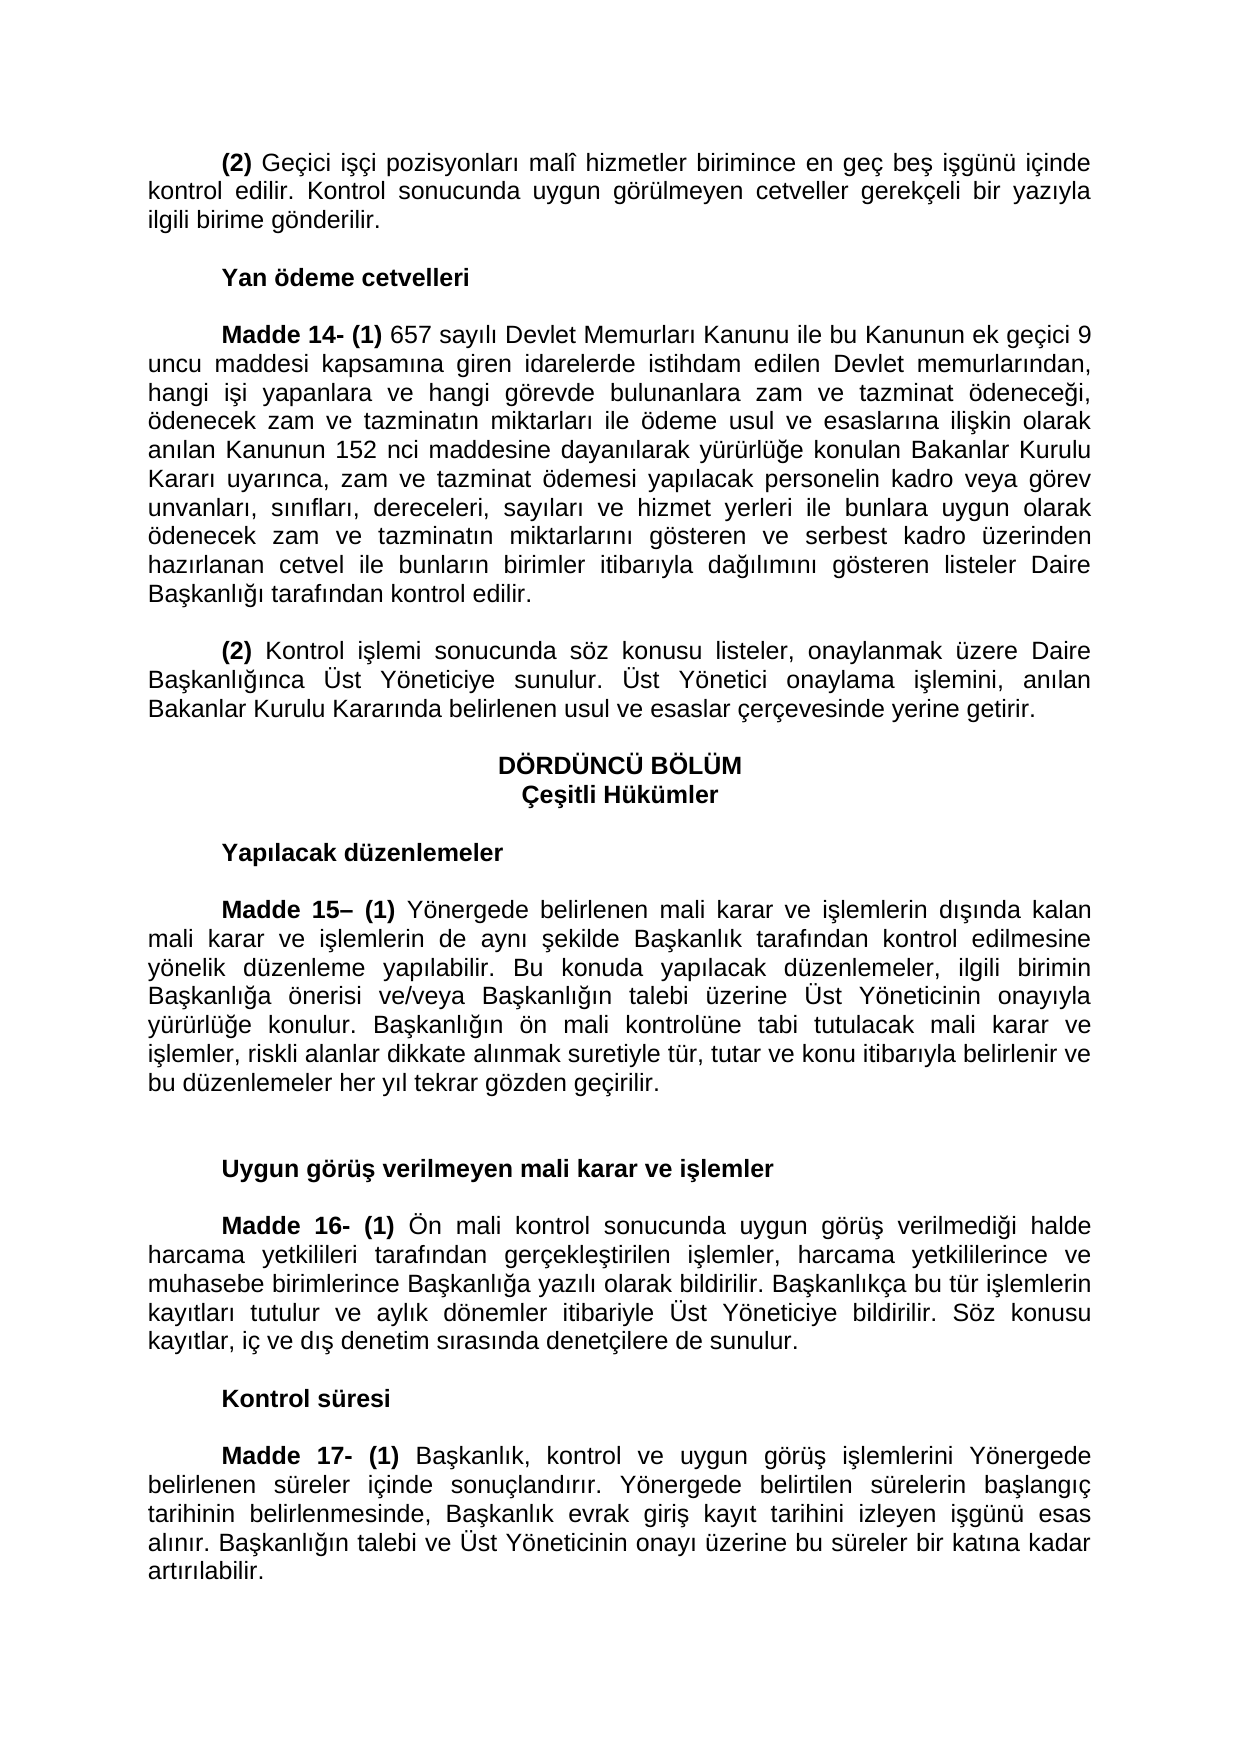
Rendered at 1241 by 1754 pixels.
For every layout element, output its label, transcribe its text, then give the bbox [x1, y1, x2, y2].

text Çeşitli Hükümler [148, 780, 1093, 809]
text (2) Geçici işçi pozisyonları malî hizmetler birimince en geç beş işgünü içinde kontrol edilir. Kontrol sonucunda uygun görülmeyen cetveller gerekçeli bir yazıyla ilgili birime gönderilir. [148, 148, 1093, 234]
text Kontrol süresi [148, 1384, 1093, 1413]
text Yapılacak düzenlemeler [148, 838, 1093, 866]
text Madde 14- (1) 657 sayılı Devlet Memurları Kanunu ile bu Kanunun ek geçici 9 uncu maddesi kapsamına giren idarelerde istihdam edilen Devlet memurlarından, hangi işi yapanlara ve hangi görevde bulunanlara zam ve tazminat ödeneceği, ödenecek zam ve tazminatın miktarları ile ödeme usul ve esaslarına ilişkin olarak anılan Kanunun 152 nci maddesine dayanılarak yürürlüğe konulan Bakanlar Kurulu Kararı uyarınca, zam ve tazminat ödemesi yapılacak personelin kadro veya görev unvanları, sınıfları, dereceleri, sayıları ve hizmet yerleri ile bunlara uygun olarak ödenecek zam ve tazminatın miktarlarını gösteren ve serbest kadro üzerinden hazırlanan cetvel ile bunların birimler itibarıyla dağılımını gösteren listeler Daire Başkanlığı tarafından kontrol edilir. [148, 320, 1093, 608]
text Madde 17- (1) Başkanlık, kontrol ve uygun görüş işlemlerini Yönergede belirlenen süreler içinde sonuçlandırır. Yönergede belirtilen sürelerin başlangıç tarihinin belirlenmesinde, Başkanlık evrak giriş kayıt tarihini izleyen işgünü esas alınır. Başkanlığın talebi ve Üst Yöneticinin onayı üzerine bu süreler bir katına kadar artırılabilir. [148, 1441, 1093, 1585]
text Madde 16- (1) Ön mali kontrol sonucunda uygun görüş verilmediği halde harcama yetkilileri tarafından gerçekleştirilen işlemler, harcama yetkililerince ve muhasebe birimlerince Başkanlığa yazılı olarak bildirilir. Başkanlıkça bu tür işlemlerin kayıtları tutulur ve aylık dönemler itibariyle Üst Yöneticiye bildirilir. Söz konusu kayıtlar, iç ve dış denetim sırasında denetçilere de sunulur. [148, 1211, 1093, 1355]
text (2) Kontrol işlemi sonucunda söz konusu listeler, onaylanmak üzere Daire Başkanlığınca Üst Yöneticiye sunulur. Üst Yönetici onaylama işlemini, anılan Bakanlar Kurulu Kararında belirlenen usul ve esaslar çerçevesinde yerine getirir. [148, 636, 1093, 723]
text Uygun görüş verilmeyen mali karar ve işlemler [148, 1154, 1093, 1183]
text Yan ödeme cetvelleri [148, 263, 1093, 291]
text DÖRDÜNCÜ BÖLÜM [148, 751, 1093, 780]
text Madde 15– (1) Yönergede belirlenen mali karar ve işlemlerin dışında kalan mali karar ve işlemlerin de aynı şekilde Başkanlık tarafından kontrol edilmesine yönelik düzenleme yapılabilir. Bu konuda yapılacak düzenlemeler, ilgili birimin Başkanlığa önerisi ve/veya Başkanlığın talebi üzerine Üst Yöneticinin onayıyla yürürlüğe konulur. Başkanlığın ön mali kontrolüne tabi tutulacak mali karar ve işlemler, riskli alanlar dikkate alınmak suretiyle tür, tutar ve konu itibarıyla belirlenir ve bu düzenlemeler her yıl tekrar gözden geçirilir. [148, 895, 1093, 1096]
